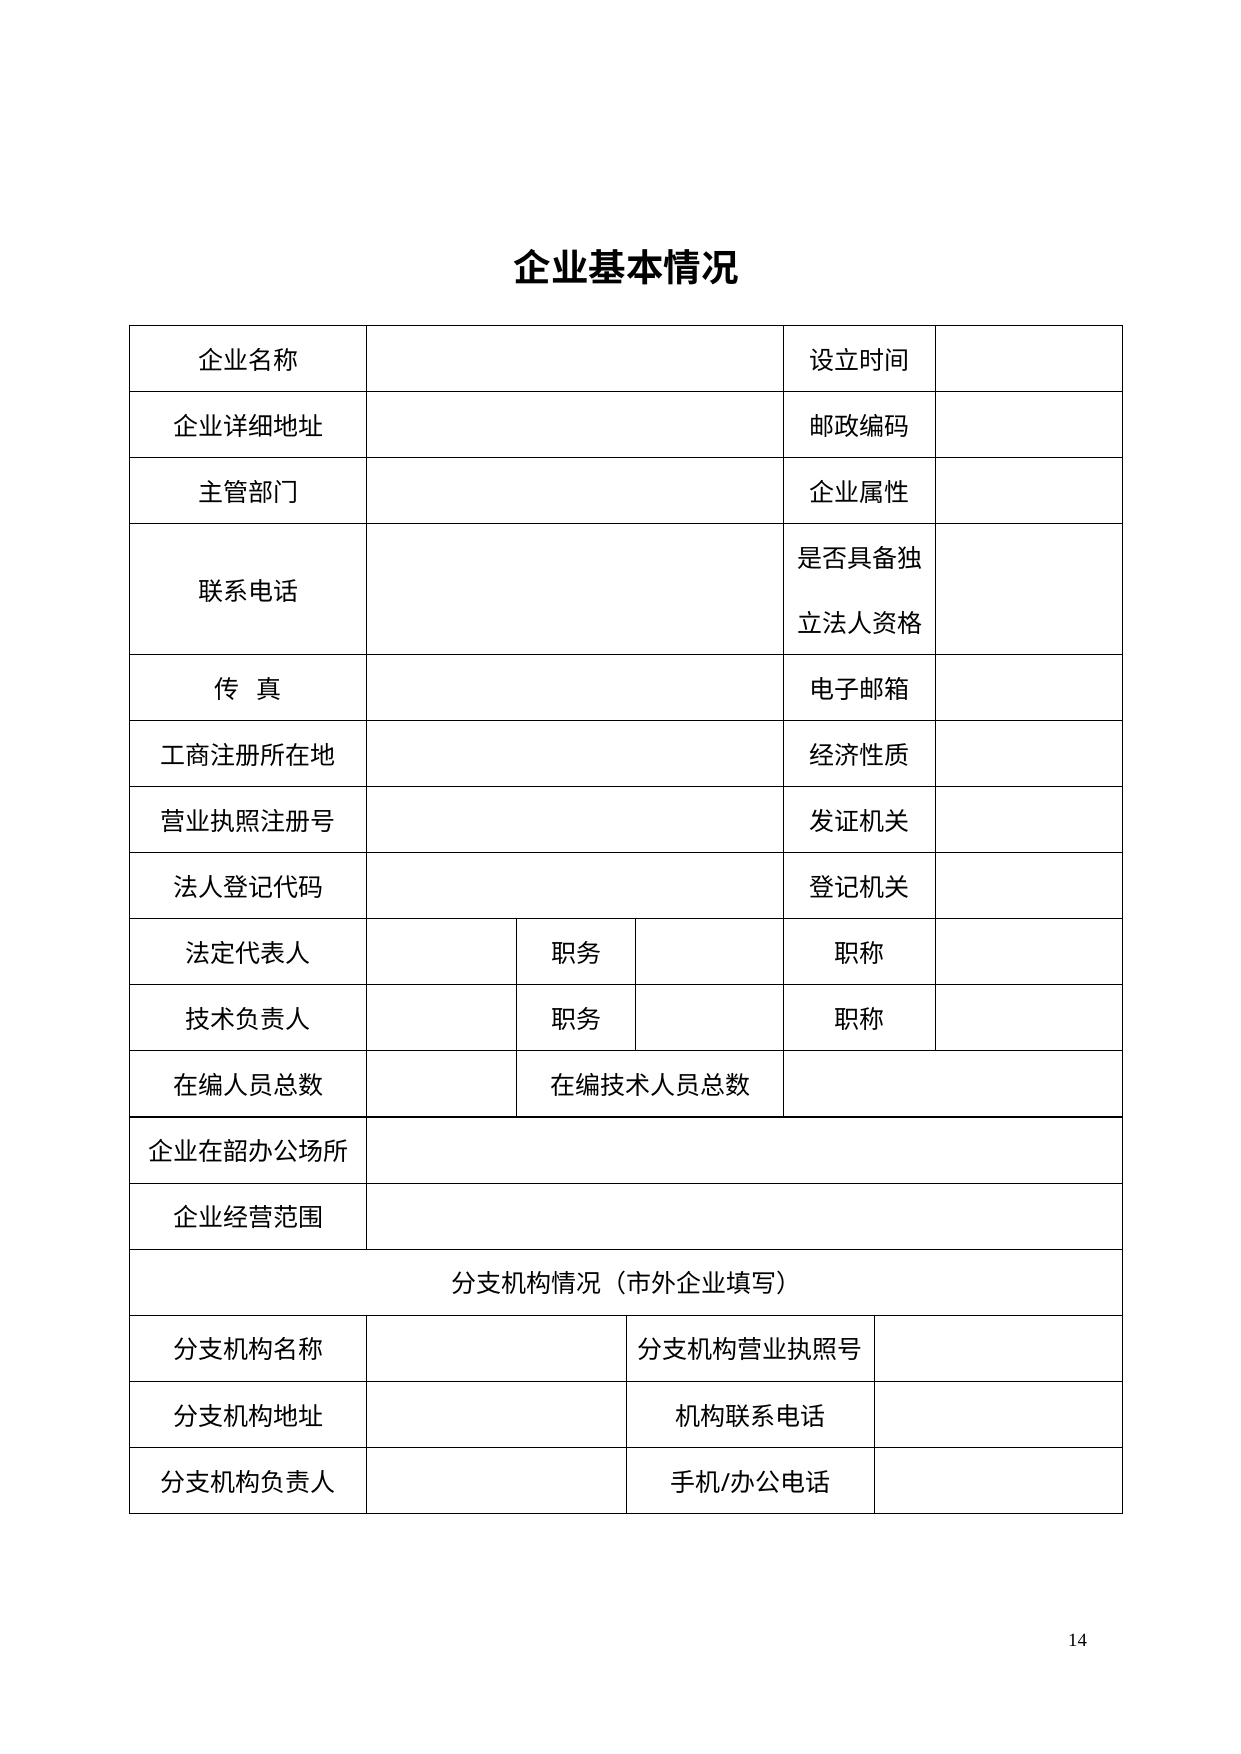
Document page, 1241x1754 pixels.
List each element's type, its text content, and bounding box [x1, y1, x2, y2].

table_cell 职称 [784, 985, 935, 1050]
table_cell 分支机构营业执照号 [627, 1316, 874, 1381]
table_cell [936, 787, 1122, 852]
table_header 设立时间 [784, 326, 935, 391]
table_cell [936, 919, 1122, 984]
table_cell [367, 919, 516, 984]
table_cell 工商注册所在地 [130, 721, 366, 786]
table_cell 分支机构名称 [130, 1316, 366, 1381]
table_cell 分支机构情况（市外企业填写） [130, 1250, 1122, 1314]
table_cell 在编技术人员总数 [517, 1051, 783, 1116]
table_header [367, 326, 783, 391]
table_cell [367, 655, 783, 720]
table_cell 电子邮箱 [784, 655, 935, 720]
table_cell 分支机构地址 [130, 1382, 366, 1447]
table_cell 企业属性 [784, 458, 935, 523]
text 企业基本情况 [165, 233, 1087, 298]
table_cell [367, 1051, 516, 1116]
table_cell [367, 721, 783, 786]
table_cell [875, 1382, 1122, 1447]
table_cell [875, 1448, 1122, 1513]
table_cell 法定代表人 [130, 919, 366, 984]
table_cell [936, 392, 1122, 457]
table_cell [784, 1051, 1122, 1116]
table_cell [936, 853, 1122, 918]
table_cell 传 真 [130, 655, 366, 720]
table_cell [367, 1316, 626, 1381]
table_cell [367, 1382, 626, 1447]
table_cell [367, 1118, 1122, 1182]
table_cell [367, 524, 783, 654]
table_cell 发证机关 [784, 787, 935, 852]
table_cell [367, 853, 783, 918]
table_cell [367, 787, 783, 852]
table_cell [636, 919, 783, 984]
table_cell 技术负责人 [130, 985, 366, 1050]
table_cell 企业经营范围 [130, 1184, 366, 1248]
table_cell [936, 524, 1122, 654]
table_cell [367, 392, 783, 457]
table_cell 分支机构负责人 [130, 1448, 366, 1513]
table_cell [936, 458, 1122, 523]
table_cell 企业在韶办公场所 [130, 1118, 366, 1182]
table_cell [936, 985, 1122, 1050]
table_header [936, 326, 1122, 391]
table_cell 经济性质 [784, 721, 935, 786]
table_cell [367, 458, 783, 523]
table_header 企业名称 [130, 326, 366, 391]
table_cell 机构联系电话 [627, 1382, 874, 1447]
table_cell 法人登记代码 [130, 853, 366, 918]
table_cell 手机/办公电话 [627, 1448, 874, 1513]
table_cell [936, 721, 1122, 786]
table_cell 职务 [517, 985, 635, 1050]
table_cell 主管部门 [130, 458, 366, 523]
table_cell [367, 1448, 626, 1513]
table_cell [367, 985, 516, 1050]
table_cell 企业详细地址 [130, 392, 366, 457]
table_cell [875, 1316, 1122, 1381]
table_cell [936, 655, 1122, 720]
table_cell 邮政编码 [784, 392, 935, 457]
table_cell 联系电话 [130, 524, 366, 654]
table_cell [636, 985, 783, 1050]
table_cell 职称 [784, 919, 935, 984]
table_cell 登记机关 [784, 853, 935, 918]
table_cell 是否具备独立法人资格 [784, 524, 935, 654]
table_cell 在编人员总数 [130, 1051, 366, 1116]
table_cell [367, 1184, 1122, 1248]
table_cell 职务 [517, 919, 635, 984]
table_cell 营业执照注册号 [130, 787, 366, 852]
